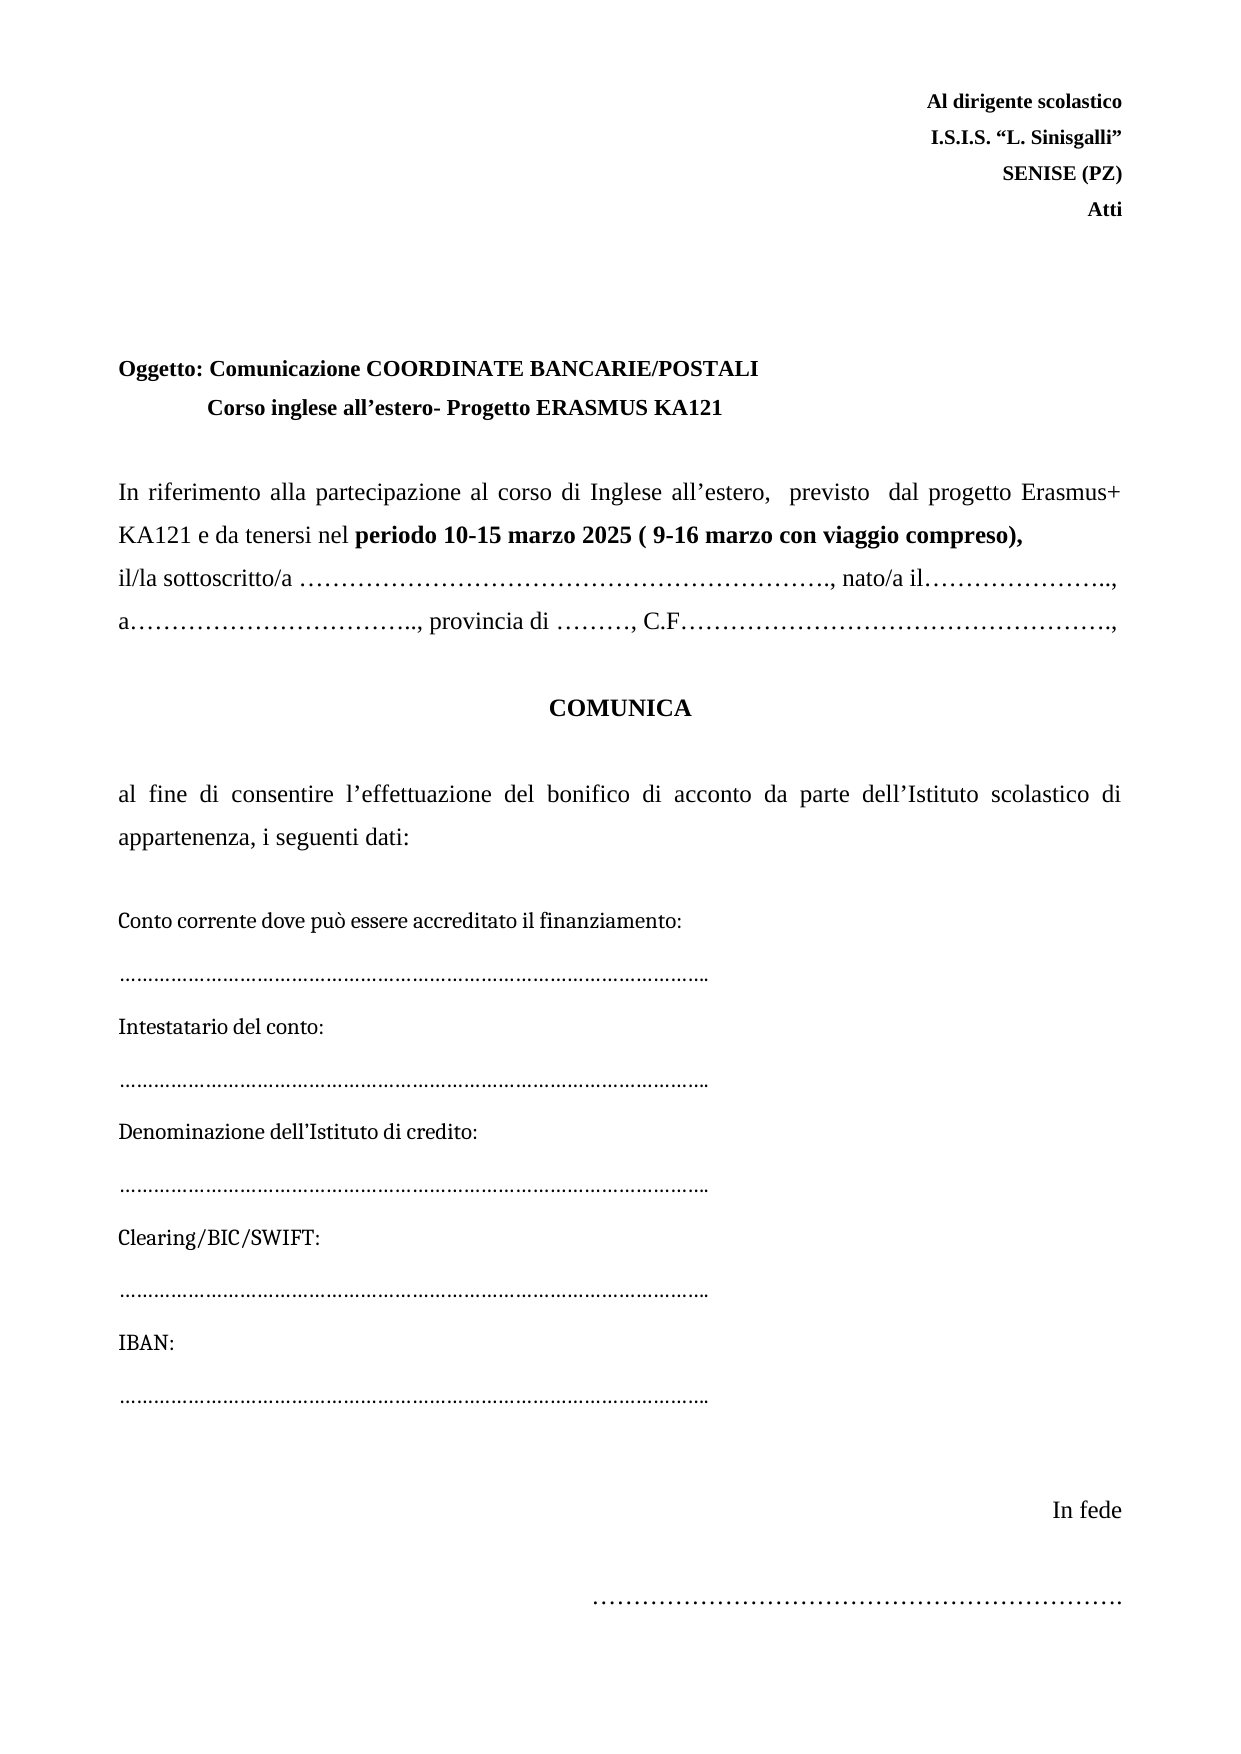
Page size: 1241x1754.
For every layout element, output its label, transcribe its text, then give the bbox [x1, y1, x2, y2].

text Corso inglese all’estero- Progetto ERASMUS KA121 [207, 394, 1122, 421]
text Al dirigente scolastico [118, 89, 1122, 113]
text al fine di consentire l’effettuazione del bonifico di acconto da parte dell’Istituto scolastico di appartenenza, i seguenti dati: [118, 779, 1122, 851]
text Intestatario del conto: [118, 1014, 1122, 1040]
text …………………………………………………………………………………………. [118, 1383, 1122, 1409]
text …………………………………………………………………………………………. [118, 961, 1122, 987]
text COMUNICA [118, 693, 1122, 721]
text I.S.I.S. “L. Sinisgalli” [118, 125, 1122, 149]
text Conto corrente dove può essere accreditato il finanziamento: [118, 908, 1122, 934]
text Atti [118, 197, 1122, 221]
text ………………………………………………………. [118, 1581, 1122, 1610]
text In riferimento alla partecipazione al corso di Inglese all’estero, previsto dal progetto Erasmus+ KA121 e da tenersi nel periodo 10-15 marzo 2025 ( 9-16 marzo con viaggio compreso), [118, 477, 1122, 549]
text IBAN: [118, 1330, 1122, 1356]
text In fede [118, 1495, 1122, 1524]
text …………………………………………………………………………………………. [118, 1172, 1122, 1198]
text …………………………………………………………………………………………. [118, 1066, 1122, 1093]
text …………………………………………………………………………………………. [118, 1277, 1122, 1303]
text Clearing/BIC/SWIFT: [118, 1224, 1122, 1251]
text Oggetto: Comunicazione COORDINATE BANCARIE/POSTALI [118, 355, 1122, 381]
text il/la sottoscritto/a ………………………………………………………., nato/a il………………….., [118, 563, 1122, 592]
text a…………………………….., provincia di ………, C.F……………………………………………., [118, 606, 1122, 635]
text SENISE (PZ) [118, 161, 1122, 185]
text Denominazione dell’Istituto di credito: [118, 1119, 1122, 1145]
